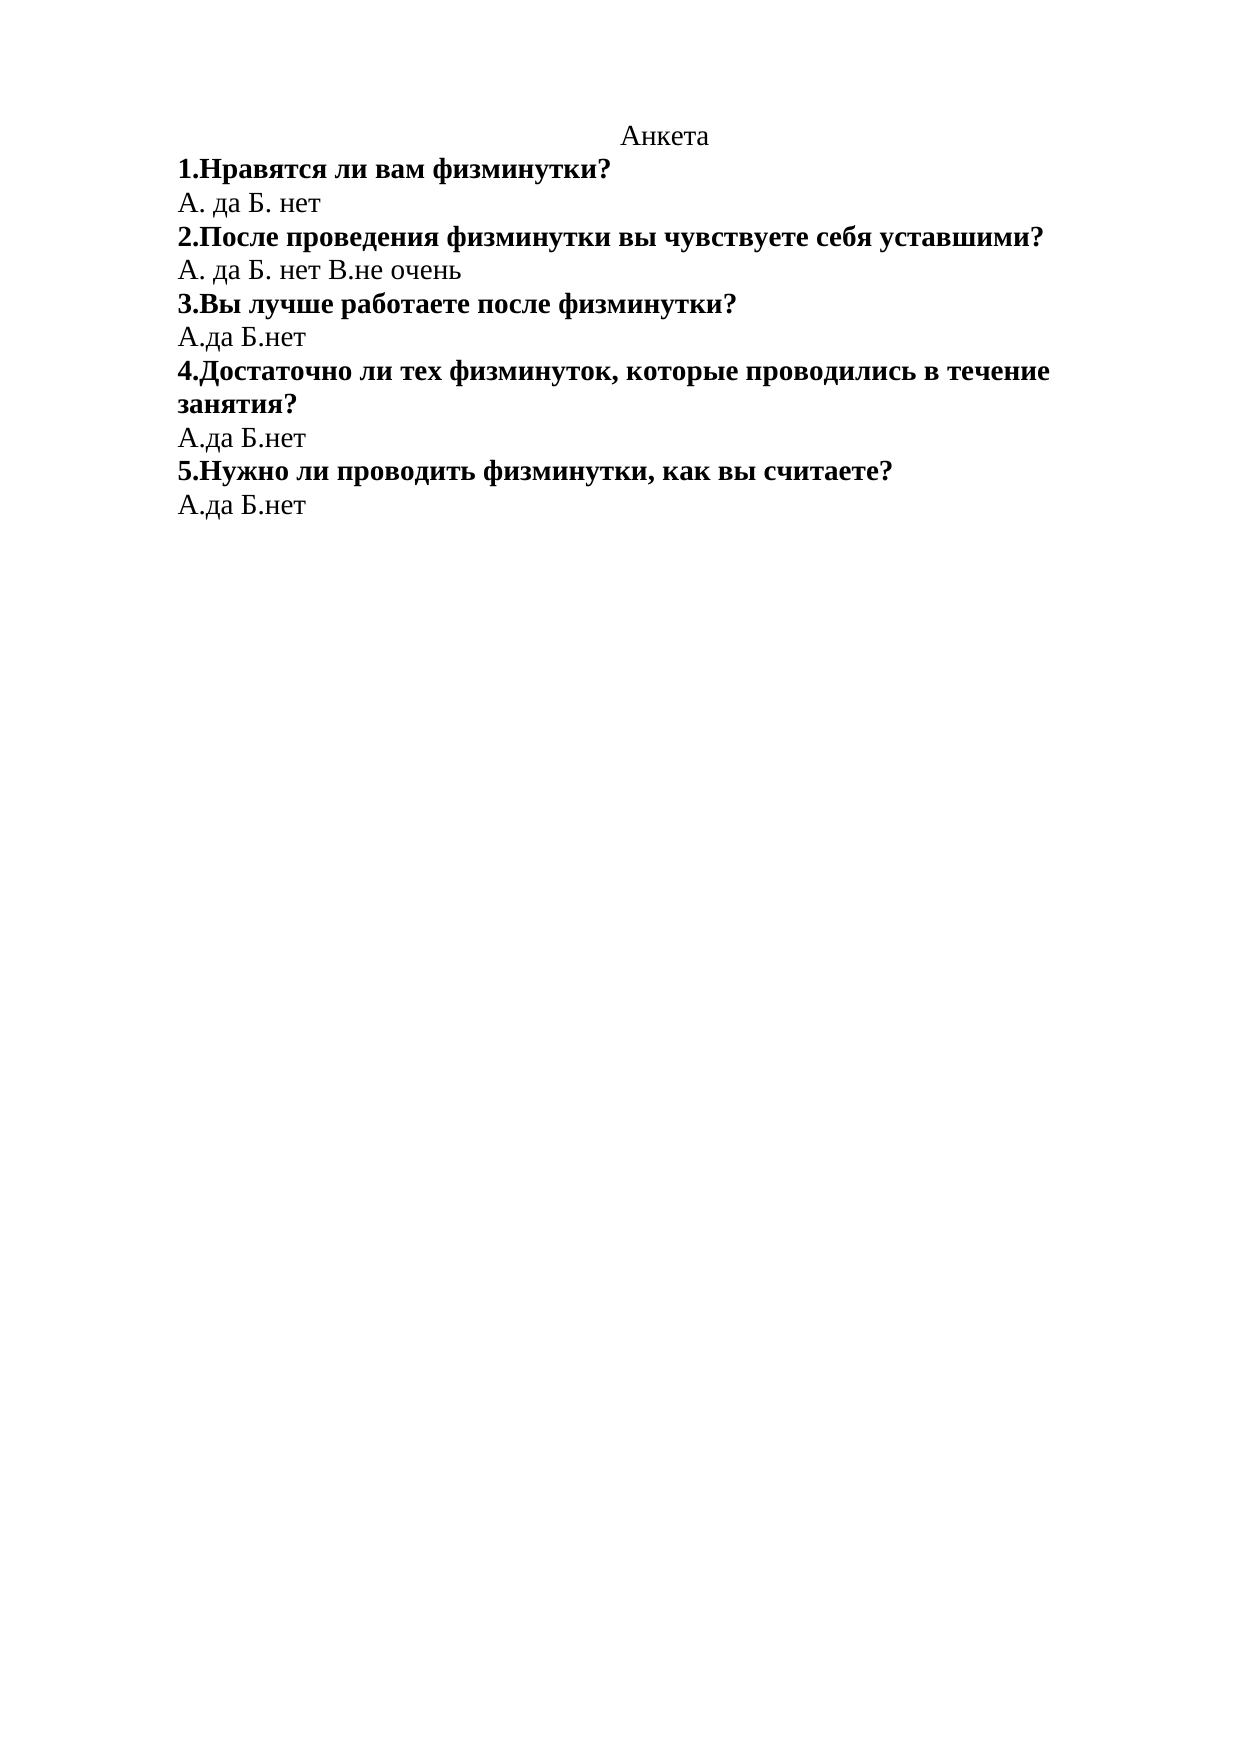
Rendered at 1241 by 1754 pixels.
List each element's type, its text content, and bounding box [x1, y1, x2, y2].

text Анкета [177, 118, 1152, 152]
text 4.Достаточно ли тех физминуток, которые проводились в течение занятия? [177, 353, 1152, 420]
text 1.Нравятся ли вам физминутки? [177, 152, 1152, 185]
text 3.Вы лучше работаете после физминутки? [177, 286, 1152, 319]
text А.да Б.нет [177, 420, 1152, 453]
text 5.Нужно ли проводить физминутки, как вы считаете? [177, 453, 1152, 487]
text А. да Б. нет [177, 185, 1152, 219]
text А.да Б.нет [177, 487, 1152, 521]
text 2.После проведения физминутки вы чувствуете себя уставшими? [177, 219, 1152, 252]
text А.да Б.нет [177, 319, 1152, 353]
text А. да Б. нет В.не очень [177, 252, 1152, 286]
